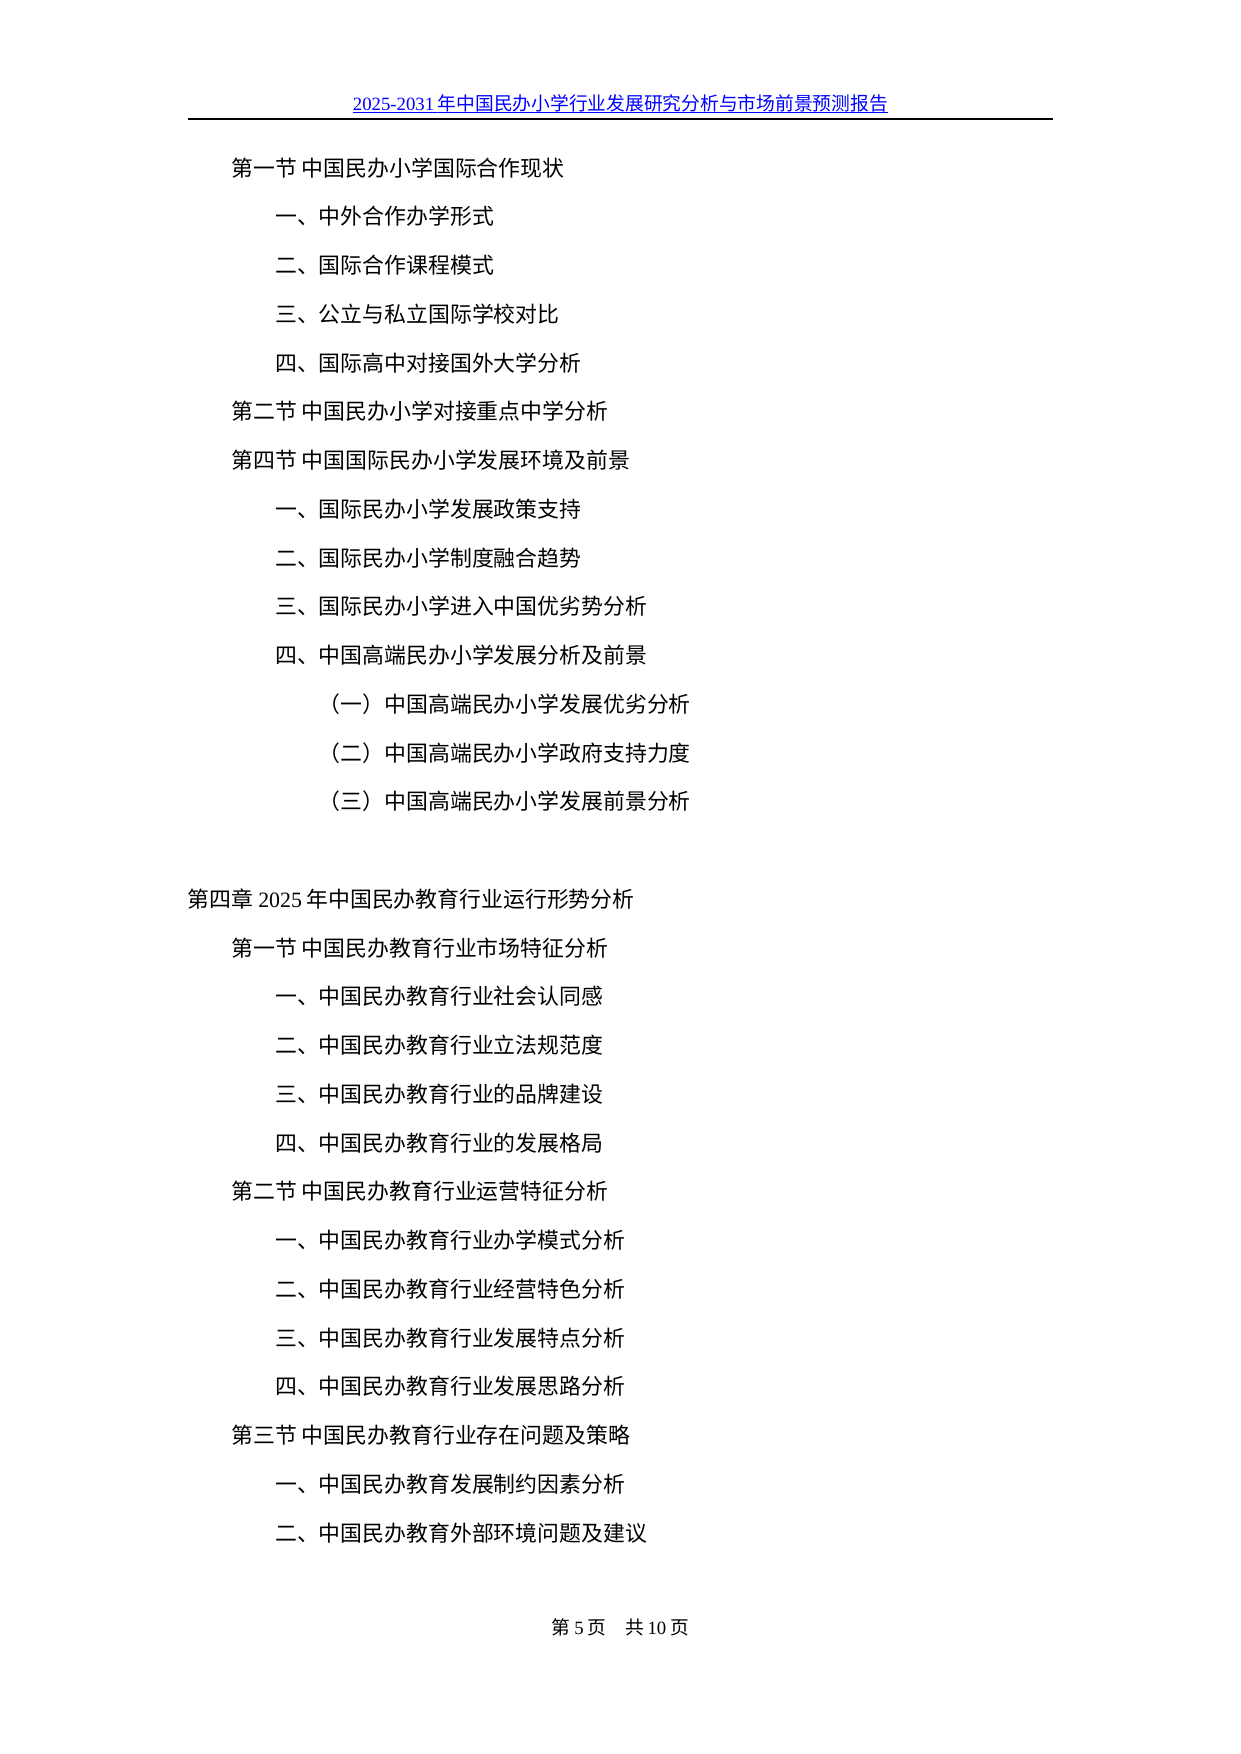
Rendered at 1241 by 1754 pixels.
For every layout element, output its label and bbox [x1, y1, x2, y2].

text [187, 150, 1053, 1548]
